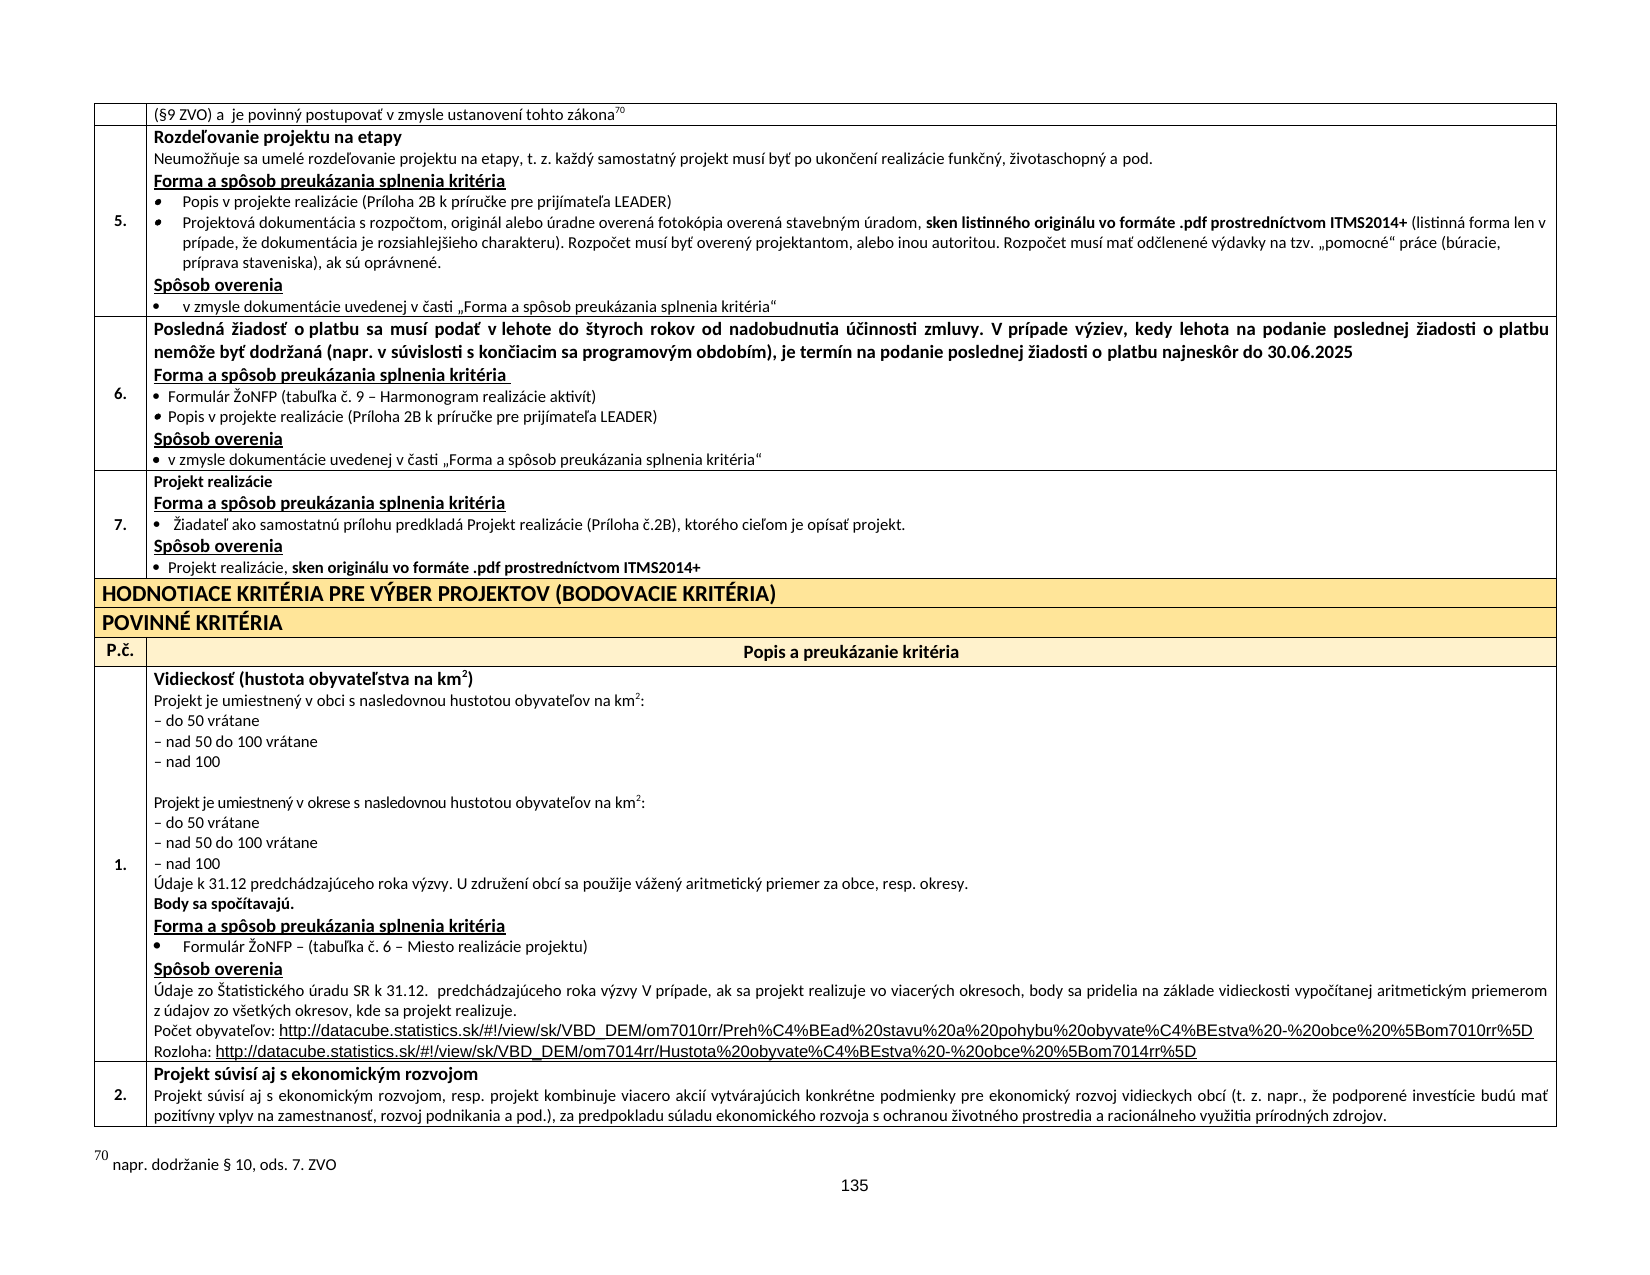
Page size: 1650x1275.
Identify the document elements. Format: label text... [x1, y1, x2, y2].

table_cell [147, 1062, 1556, 1126]
table_cell 2. [95, 1062, 146, 1126]
table_cell 1. [95, 667, 146, 1061]
table_cell 4. [95, 104, 146, 124]
table_cell HODNOTIACE KRITÉRIA PRE VÝBER PROJEKTOV (BODOVACIE KRITÉRIA) [95, 579, 1556, 607]
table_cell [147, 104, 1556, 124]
table_cell Rozdeľovanie projektu na etapy Neumožňuje sa umelé rozdeľovanie projektu na etapy, t. z. každý samostatný projekt musí byť po ukončení realizácie funkčný, životaschopný a pod. Forma a spôsob preukázania splnenia kritéria Popis v projekte realizácie (Príloha 2B k príručke pre prijímateľa LEADER) Projektová dokumentácia s rozpočtom, originál alebo úradne overená fotokópia overená stavebným úradom, sken listinného originálu vo formáte .pdf prostredníctvom ITMS2014+ (listinná forma len v prípade, že dokumentácia je rozsiahlejšieho charakteru). Rozpočet musí byť overený projektantom, alebo inou autoritou. Rozpočet musí mať odčlenené výdavky na tzv. „pomocné“ práce (búracie, príprava staveniska), ak sú oprávnené. Spôsob overenia v zmysle dokumentácie uvedenej v časti „Forma a spôsob preukázania splnenia kritéria“ [147, 126, 1556, 316]
table_cell POVINNÉ KRITÉRIA [95, 608, 1556, 637]
table_cell 6. [95, 317, 146, 470]
table_cell Popis a preukázanie kritéria [147, 638, 1556, 666]
table_cell 7. [95, 471, 146, 578]
table_cell Posledná žiadosť o platbu sa musí podať v lehote do štyroch rokov od nadobudnutia účinnosti zmluvy. V prípade výziev, kedy lehota na podanie poslednej žiadosti o platbu nemôže byť dodržaná (napr. v súvislosti s končiacim sa programovým obdobím), je termín na podanie poslednej žiadosti o platbu najneskôr do 30.06.2025 Forma a spôsob preukázania splnenia kritéria Formulár ŽoNFP (tabuľka č. 9 – Harmonogram realizácie aktivít) Popis v projekte realizácie (Príloha 2B k príručke pre prijímateľa LEADER) Spôsob overenia v zmysle dokumentácie uvedenej v časti „Forma a spôsob preukázania splnenia kritéria“ [147, 317, 1556, 470]
table_cell P.č. [95, 638, 146, 666]
table_cell 5. [95, 126, 146, 316]
table_cell Vidieckosť (hustota obyvateľstva na km2) Projekt je umiestnený v obci s nasledovnou hustotou obyvateľov na km2: – do 50 vrátane – nad 50 do 100 vrátane – nad 100 Projekt je umiestnený v okrese s nasledovnou hustotou obyvateľov na km2: – do 50 vrátane – nad 50 do 100 vrátane – nad 100 Údaje k 31.12 predchádzajúceho roka výzvy. U združení obcí sa použije vážený aritmetický priemer za obce, resp. okresy. Body sa spočítavajú. Forma a spôsob preukázania splnenia kritéria Formulár ŽoNFP – (tabuľka č. 6 – Miesto realizácie projektu) Spôsob overenia Údaje zo Štatistického úradu SR k 31.12. predchádzajúceho roka výzvy V prípade, ak sa projekt realizuje vo viacerých okresoch, body sa pridelia na základe vidieckosti vypočítanej aritmetickým priemerom z údajov zo všetkých okresov, kde sa projekt realizuje. Počet obyvateľov: http://datacube.statistics.sk/#!/view/sk/VBD_DEM/om7010rr/Preh%C4%BEad%20stavu%20a%20pohybu%20obyvate%C4%BEstva%20-%20obce%20%5Bom7010rr%5D Rozloha: http://datacube.statistics.sk/#!/view/sk/VBD_DEM/om7014rr/Hustota%20obyvate%C4%BEstva%20-%20obce%20%5Bom7014rr%5D [147, 667, 1556, 1061]
table_cell Projekt realizácie Forma a spôsob preukázania splnenia kritéria Žiadateľ ako samostatnú prílohu predkladá Projekt realizácie (Príloha č.2B), ktorého cieľom je opísať projekt. Spôsob overenia Projekt realizácie, sken originálu vo formáte .pdf prostredníctvom ITMS2014+ [147, 471, 1556, 578]
